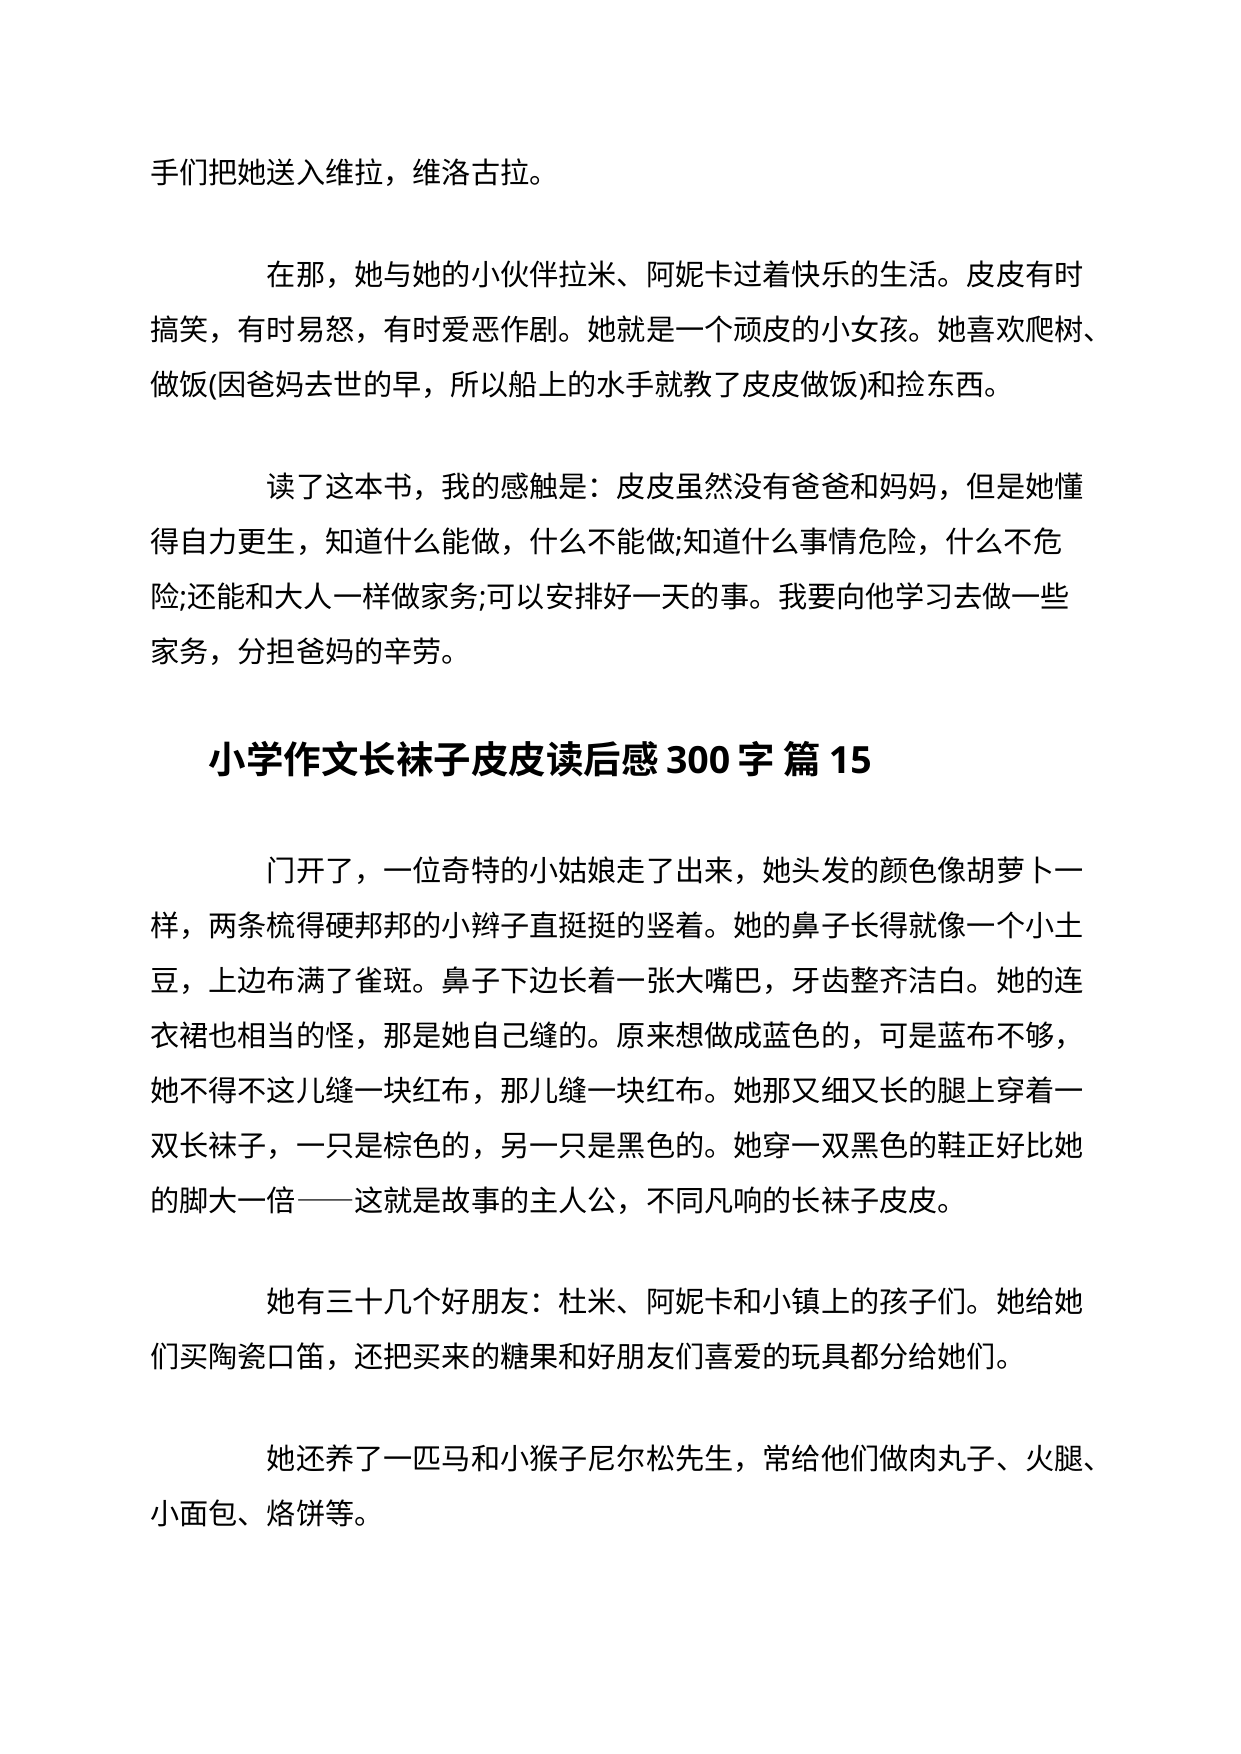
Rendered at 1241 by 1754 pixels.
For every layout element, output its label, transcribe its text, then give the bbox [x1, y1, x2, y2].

text 她有三十几个好朋友：杜米、阿妮卡和小镇上的孩子们。她给她们买陶瓷口笛，还把买来的糖果和好朋友们喜爱的玩具都分给她们。 [150, 1279, 1090, 1376]
text 小学作文长袜子皮皮读后感300字 篇15 [150, 730, 1090, 785]
text 读了这本书，我的感触是：皮皮虽然没有爸爸和妈妈，但是她懂得自力更生，知道什么能做，什么不能做;知道什么事情危险，什么不危险;还能和大人一样做家务;可以安排好一天的事。我要向他学习去做一些家务，分担爸妈的辛劳。 [150, 463, 1090, 671]
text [150, 150, 1090, 192]
text 在那，她与她的小伙伴拉米、阿妮卡过着快乐的生活。皮皮有时搞笑，有时易怒，有时爱恶作剧。她就是一个顽皮的小女孩。她喜欢爬树、做饭(因爸妈去世的早，所以船上的水手就教了皮皮做饭)和捡东西。 [150, 252, 1090, 404]
text 她还养了一匹马和小猴子尼尔松先生，常给他们做肉丸子、火腿、小面包、烙饼等。 [150, 1436, 1090, 1533]
text 门开了，一位奇特的小姑娘走了出来，她头发的颜色像胡萝卜一样，两条梳得硬邦邦的小辫子直挺挺的竖着。她的鼻子长得就像一个小土豆，上边布满了雀斑。鼻子下边长着一张大嘴巴，牙齿整齐洁白。她的连衣裙也相当的怪，那是她自己缝的。原来想做成蓝色的，可是蓝布不够，她不得不这儿缝一块红布，那儿缝一块红布。她那又细又长的腿上穿着一双长袜子，一只是棕色的，另一只是黑色的。她穿一双黑色的鞋正好比她的脚大一倍——这就是故事的主人公，不同凡响的长袜子皮皮。 [150, 848, 1090, 1219]
